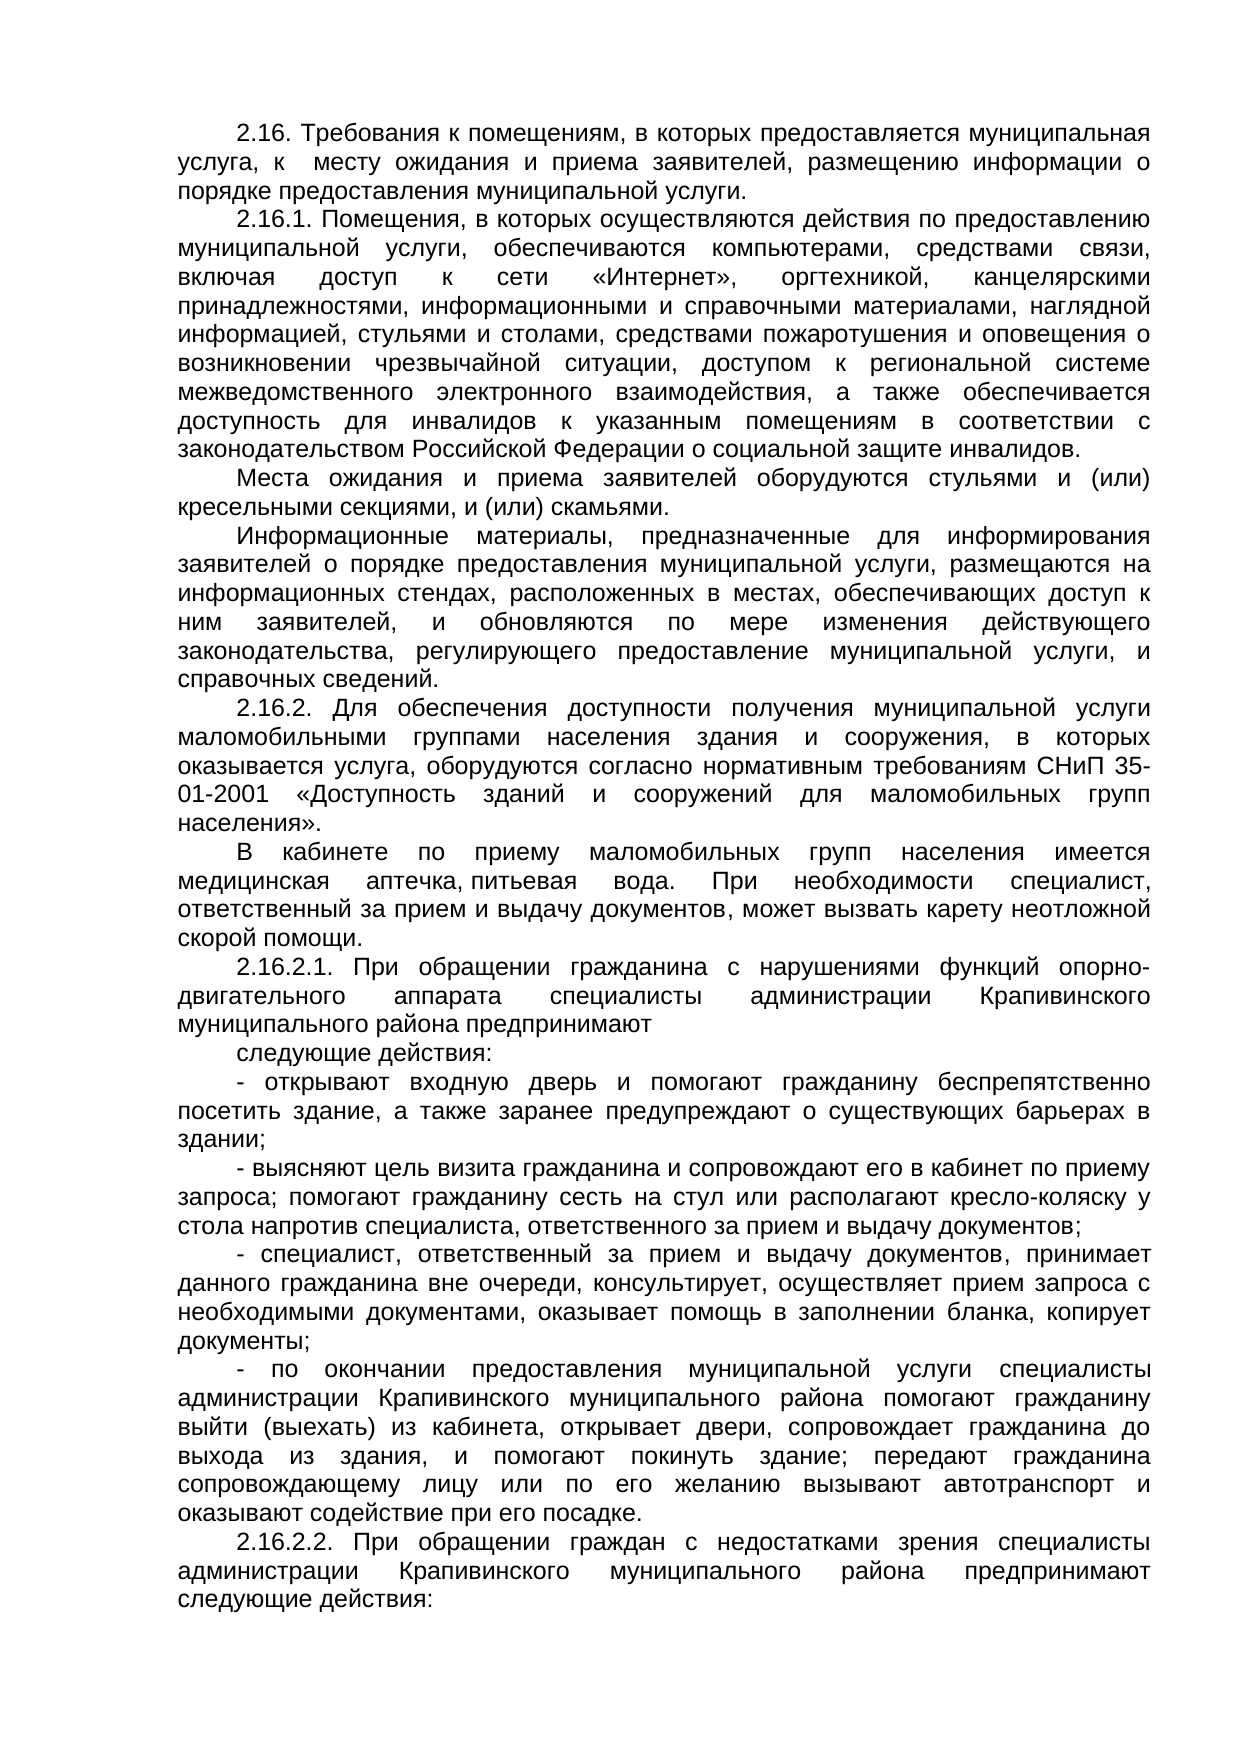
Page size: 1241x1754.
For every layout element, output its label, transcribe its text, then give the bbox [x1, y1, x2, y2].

text В кабинете по приему маломобильных групп населения имеется медицинская аптечка, питьевая вода. При необходимости специалист, ответственный за прием и выдачу документов, может вызвать карету неотложной скорой помощи. [177, 837, 1152, 952]
text - выясняют цель визита гражданина и сопровождают его в кабинет по приему запроса; помогают гражданину сесть на стул или располагают кресло-коляску у стола напротив специалиста, ответственного за прием и выдачу документов; [177, 1153, 1152, 1239]
text 2.16.2.1. При обращении гражданина с нарушениями функций опорно-двигательного аппарата специалисты администрации Крапивинского муниципального района предпринимают [177, 952, 1152, 1038]
text - по окончании предоставления муниципальной услуги специалисты администрации Крапивинского муниципального района помогают гражданину выйти (выехать) из кабинета, открывает двери, сопровождает гражданина до выхода из здания, и помогают покинуть здание; передают гражданина сопровождающему лицу или по его желанию вызывают автотранспорт и оказывают содействие при его посадке. [177, 1354, 1152, 1527]
text 2.16. Требования к помещениям, в которых предоставляется муниципальная услуга, к месту ожидания и приема заявителей, размещению информации о порядке предоставления муниципальной услуги. [177, 118, 1152, 204]
text Информационные материалы, предназначенные для информирования заявителей о порядке предоставления муниципальной услуги, размещаются на информационных стендах, расположенных в местах, обеспечивающих доступ к ним заявителей, и обновляются по мере изменения действующего законодательства, регулирующего предоставление муниципальной услуги, и справочных сведений. [177, 521, 1152, 693]
text 2.16.2. Для обеспечения доступности получения муниципальной услуги маломобильными группами населения здания и сооружения, в которых оказывается услуга, оборудуются согласно нормативным требованиям СНиП 35-01-2001 «Доступность зданий и сооружений для маломобильных групп населения». [177, 693, 1152, 837]
text Места ожидания и приема заявителей оборудуются стульями и (или) кресельными секциями, и (или) скамьями. [177, 463, 1152, 521]
text 2.16.2.2. При обращении граждан с недостатками зрения специалисты администрации Крапивинского муниципального района предпринимают следующие действия: [177, 1527, 1152, 1613]
text - открывают входную дверь и помогают гражданину беспрепятственно посетить здание, а также заранее предупреждают о существующих барьерах в здании; [177, 1067, 1152, 1153]
text 2.16.1. Помещения, в которых осуществляются действия по предоставлению муниципальной услуги, обеспечиваются компьютерами, средствами связи, включая доступ к сети «Интернет», оргтехникой, канцелярскими принадлежностями, информационными и справочными материалами, наглядной информацией, стульями и столами, средствами пожаротушения и оповещения о возникновении чрезвычайной ситуации, доступом к региональной системе межведомственного электронного взаимодействия, а также обеспечивается доступность для инвалидов к указанным помещениям в соответствии с законодательством Российской Федерации о социальной защите инвалидов. [177, 204, 1152, 463]
text - специалист, ответственный за прием и выдачу документов, принимает данного гражданина вне очереди, консультирует, осуществляет прием запроса с необходимыми документами, оказывает помощь в заполнении бланка, копирует документы; [177, 1239, 1152, 1354]
text следующие действия: [177, 1038, 1152, 1067]
